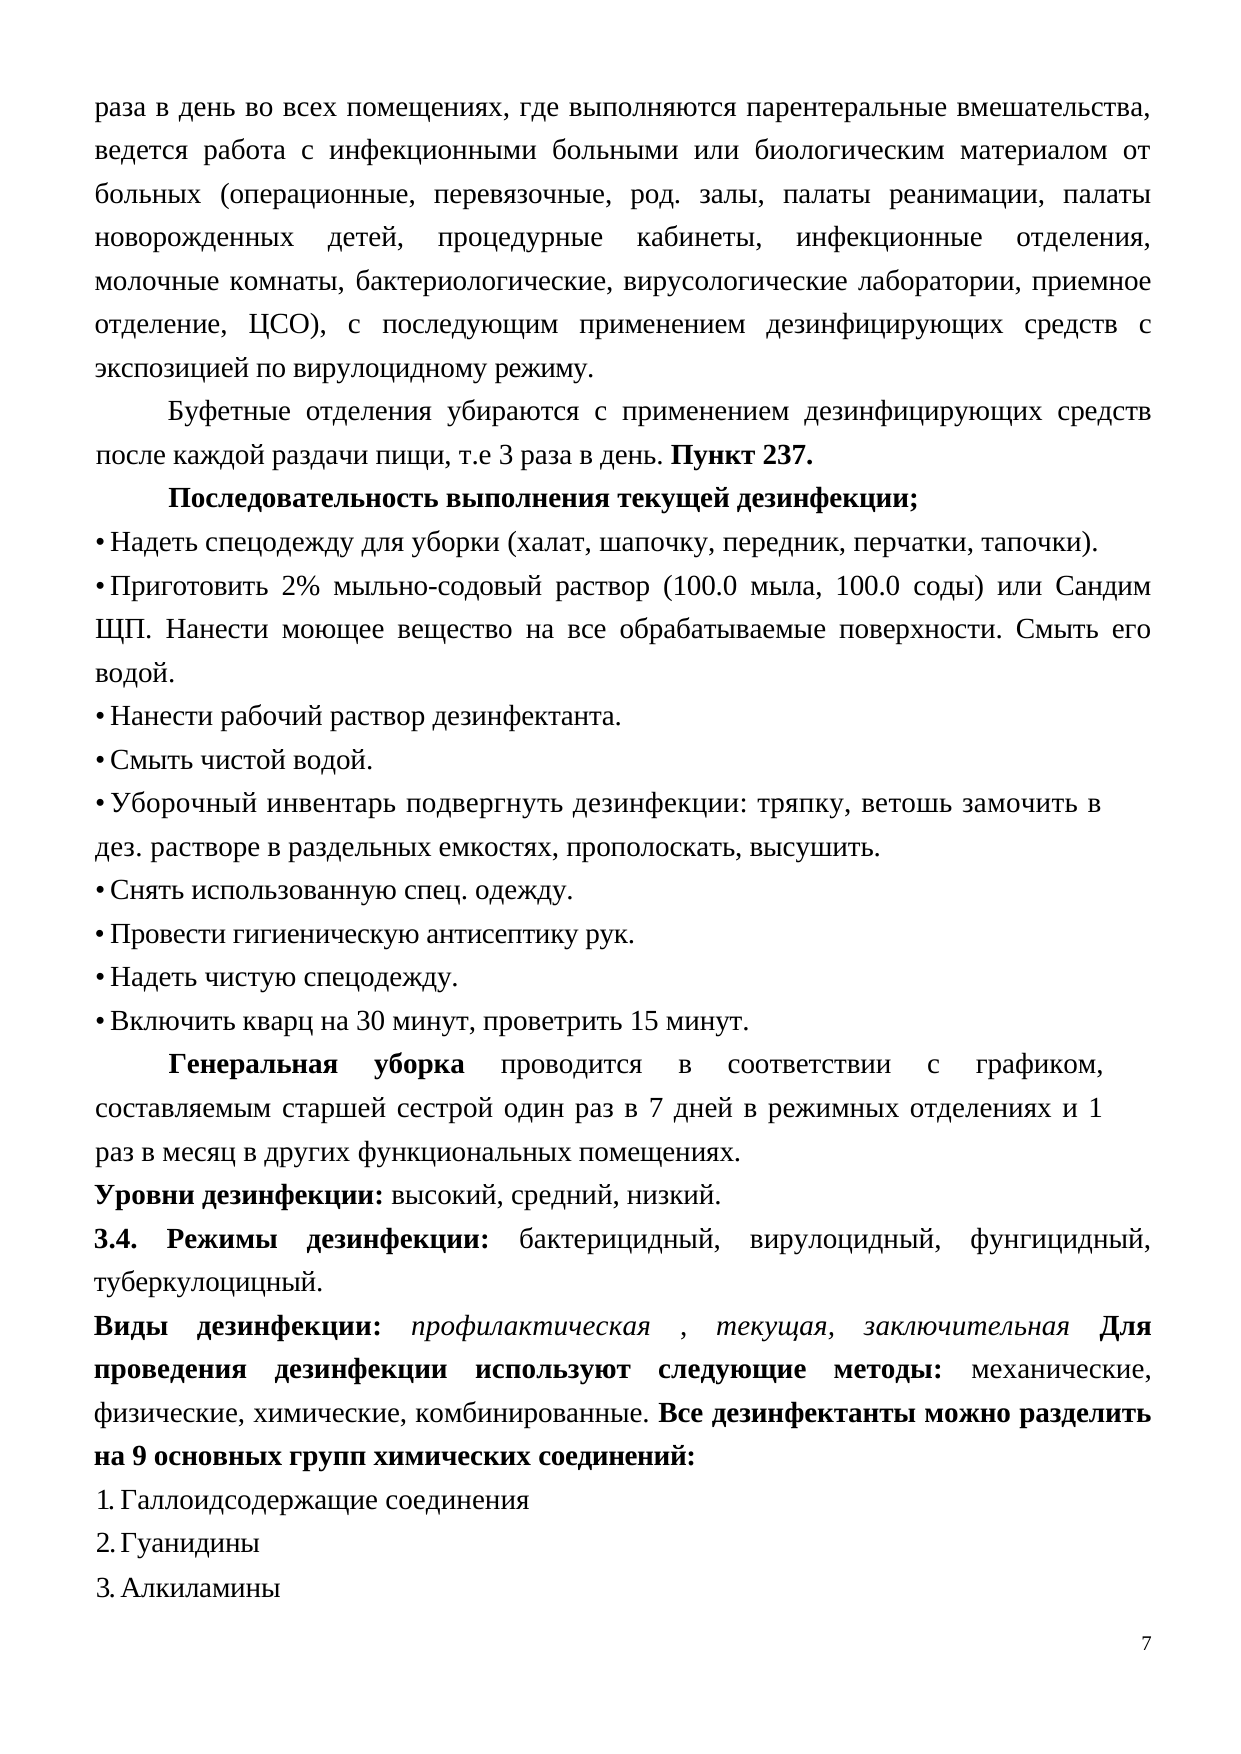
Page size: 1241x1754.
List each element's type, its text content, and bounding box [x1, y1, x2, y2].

list Уборочный инвентарь подвергнуть дезинфекции: тряпку, ветошь замочить в дез. растворе в раздельных емкостях, прополоскать, высушить. [95, 785, 1103, 862]
list Смыть чистой водой. [95, 742, 1152, 775]
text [94, 89, 1152, 383]
text Буфетные отделения убираются с применением дезинфицирующих средств после каждой раздачи пищи, т.е 3 раза в день. Пункт 237. [96, 393, 1152, 471]
text Последовательность выполнения текущей дезинфекции; [168, 481, 1152, 514]
list Включить кварц на 30 минут, проветрить 15 минут. [95, 1003, 1152, 1037]
list Приготовить 2% мыльно-содовый раствор (100.0 мыла, 100.0 соды) или Сандим ЩП. Нанести моющее вещество на все обрабатываемые поверхности. Смыть его водой. [95, 568, 1152, 688]
list Гуанидины [96, 1526, 1152, 1559]
list Алкиламины [96, 1570, 1152, 1603]
text 3.4. Режимы дезинфекции: бактерицидный, вирулоцидный, фунгицидный, туберкулоцицный. [94, 1221, 1152, 1298]
list Галлоидсодержащие соединения [96, 1482, 1152, 1516]
list Надеть чистую спецодежду. [95, 959, 1152, 993]
text Генеральная уборка проводится в соответствии с графиком, составляемым старшей сестрой один раз в 7 дней в режимных отделениях и 1 раз в месяц в других функциональных помещениях. [95, 1047, 1103, 1167]
list Нанести рабочий раствор дезинфектанта. [95, 698, 1152, 732]
list Провести гигиеническую антисептику рук. [94, 916, 1152, 949]
list Надеть спецодежду для уборки (халат, шапочку, передник, перчатки, тапочки). [95, 524, 1152, 558]
list Снять использованную спец. одежду. [95, 872, 1152, 906]
text Виды дезинфекции: профилактическая , текущая, заключительная Для проведения дезинфекции используют следующие методы: механические, физические, химические, комбинированные. Все дезинфектанты можно разделить на 9 основных групп химических соединений: [94, 1308, 1152, 1472]
text Уровни дезинфекции: высокий, средний, низкий. [94, 1177, 1152, 1211]
